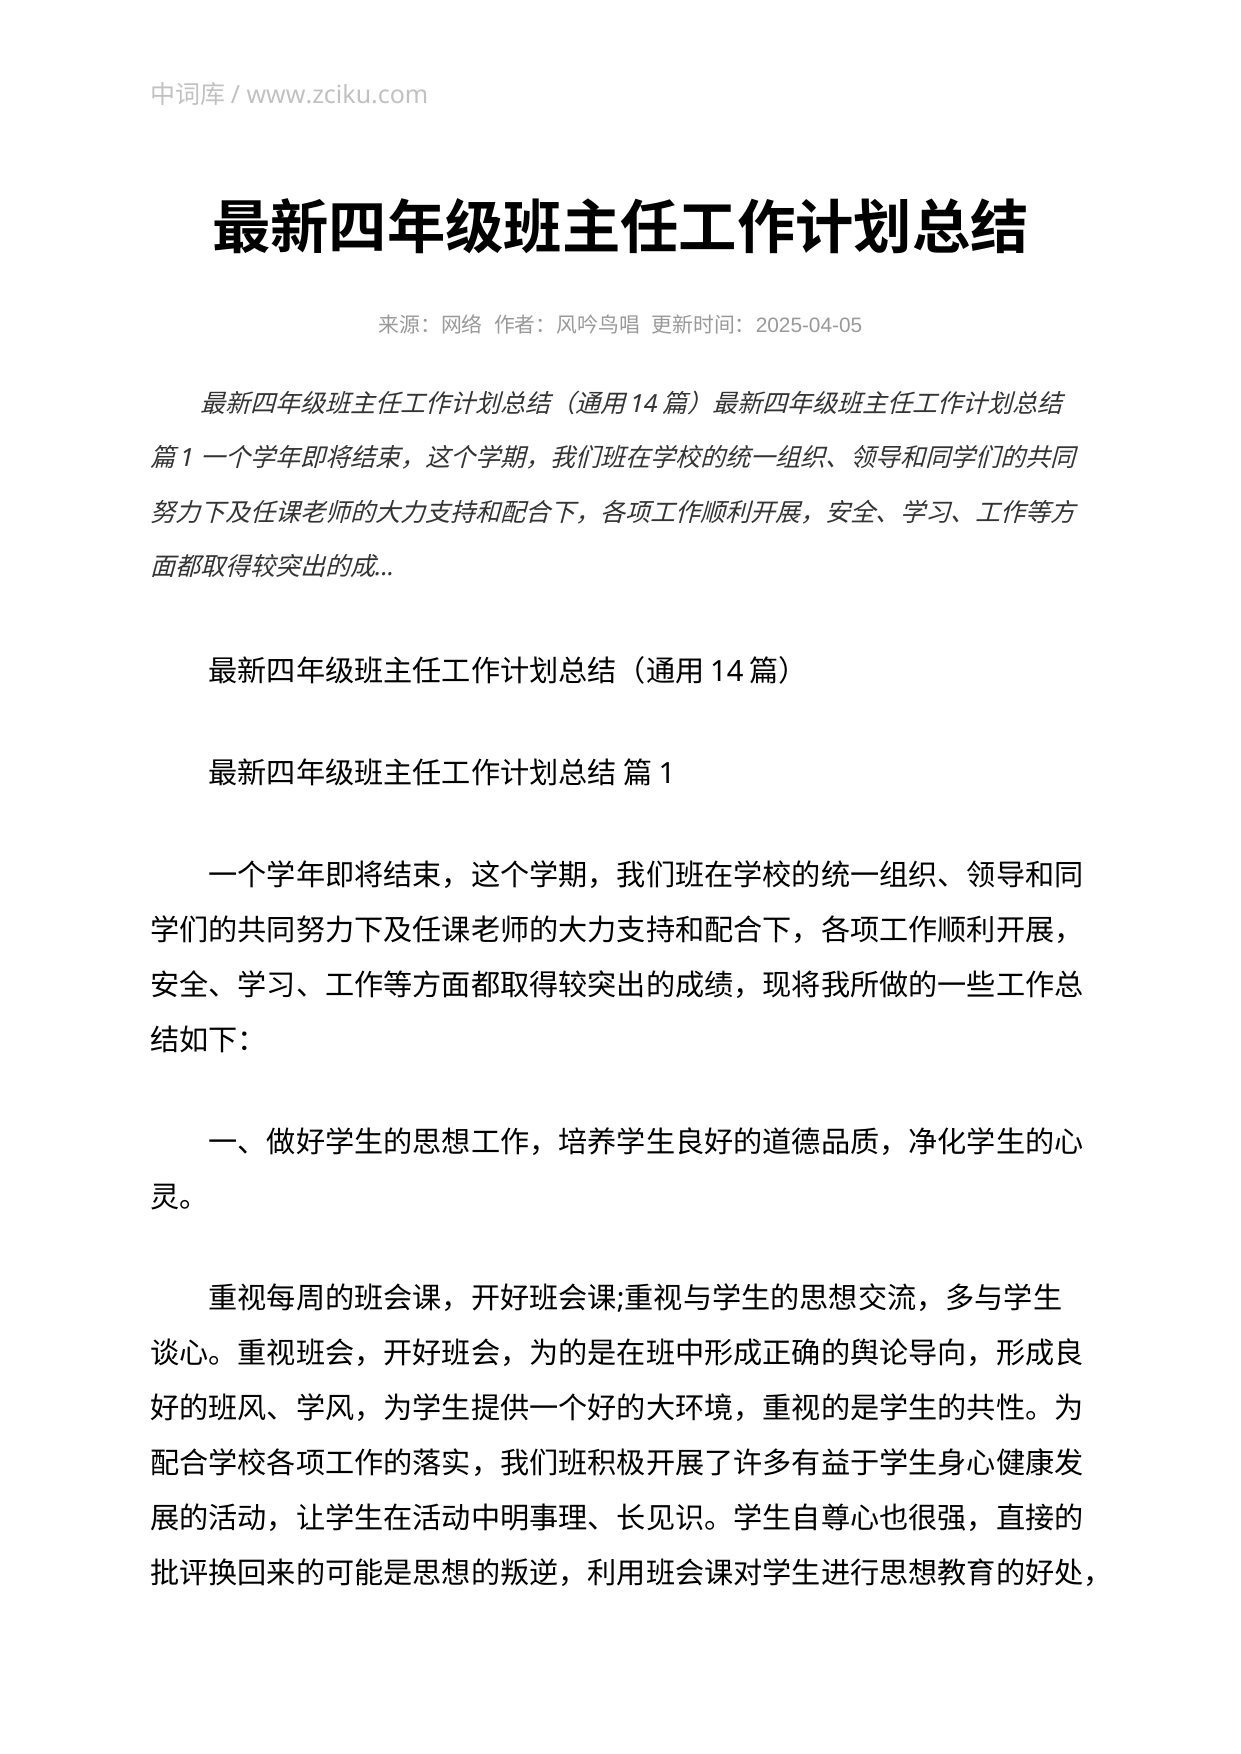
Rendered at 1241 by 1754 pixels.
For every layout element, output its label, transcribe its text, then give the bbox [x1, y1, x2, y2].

text 一、做好学生的思想工作，培养学生良好的道德品质，净化学生的心灵。 [150, 1118, 1090, 1215]
subtitle 最新四年级班主任工作计划总结 [150, 181, 1090, 266]
text 来源：网络 作者：风吟鸟唱 更新时间：2025-04-05 [150, 313, 1090, 337]
text 最新四年级班主任工作计划总结（通用14篇）最新四年级班主任工作计划总结 篇1 一个学年即将结束，这个学期，我们班在学校的统一组织、领导和同学们的共同努力下及任课老师的大力支持和配合下，各项工作顺利开展，安全、学习、工作等方面都取得较突出的成... [150, 383, 1090, 583]
text 最新四年级班主任工作计划总结（通用14篇） [150, 648, 1090, 690]
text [150, 1275, 1090, 1592]
text 一个学年即将结束，这个学期，我们班在学校的统一组织、领导和同学们的共同努力下及任课老师的大力支持和配合下，各项工作顺利开展，安全、学习、工作等方面都取得较突出的成绩，现将我所做的一些工作总结如下： [150, 852, 1090, 1059]
text 最新四年级班主任工作计划总结 篇1 [150, 750, 1090, 792]
